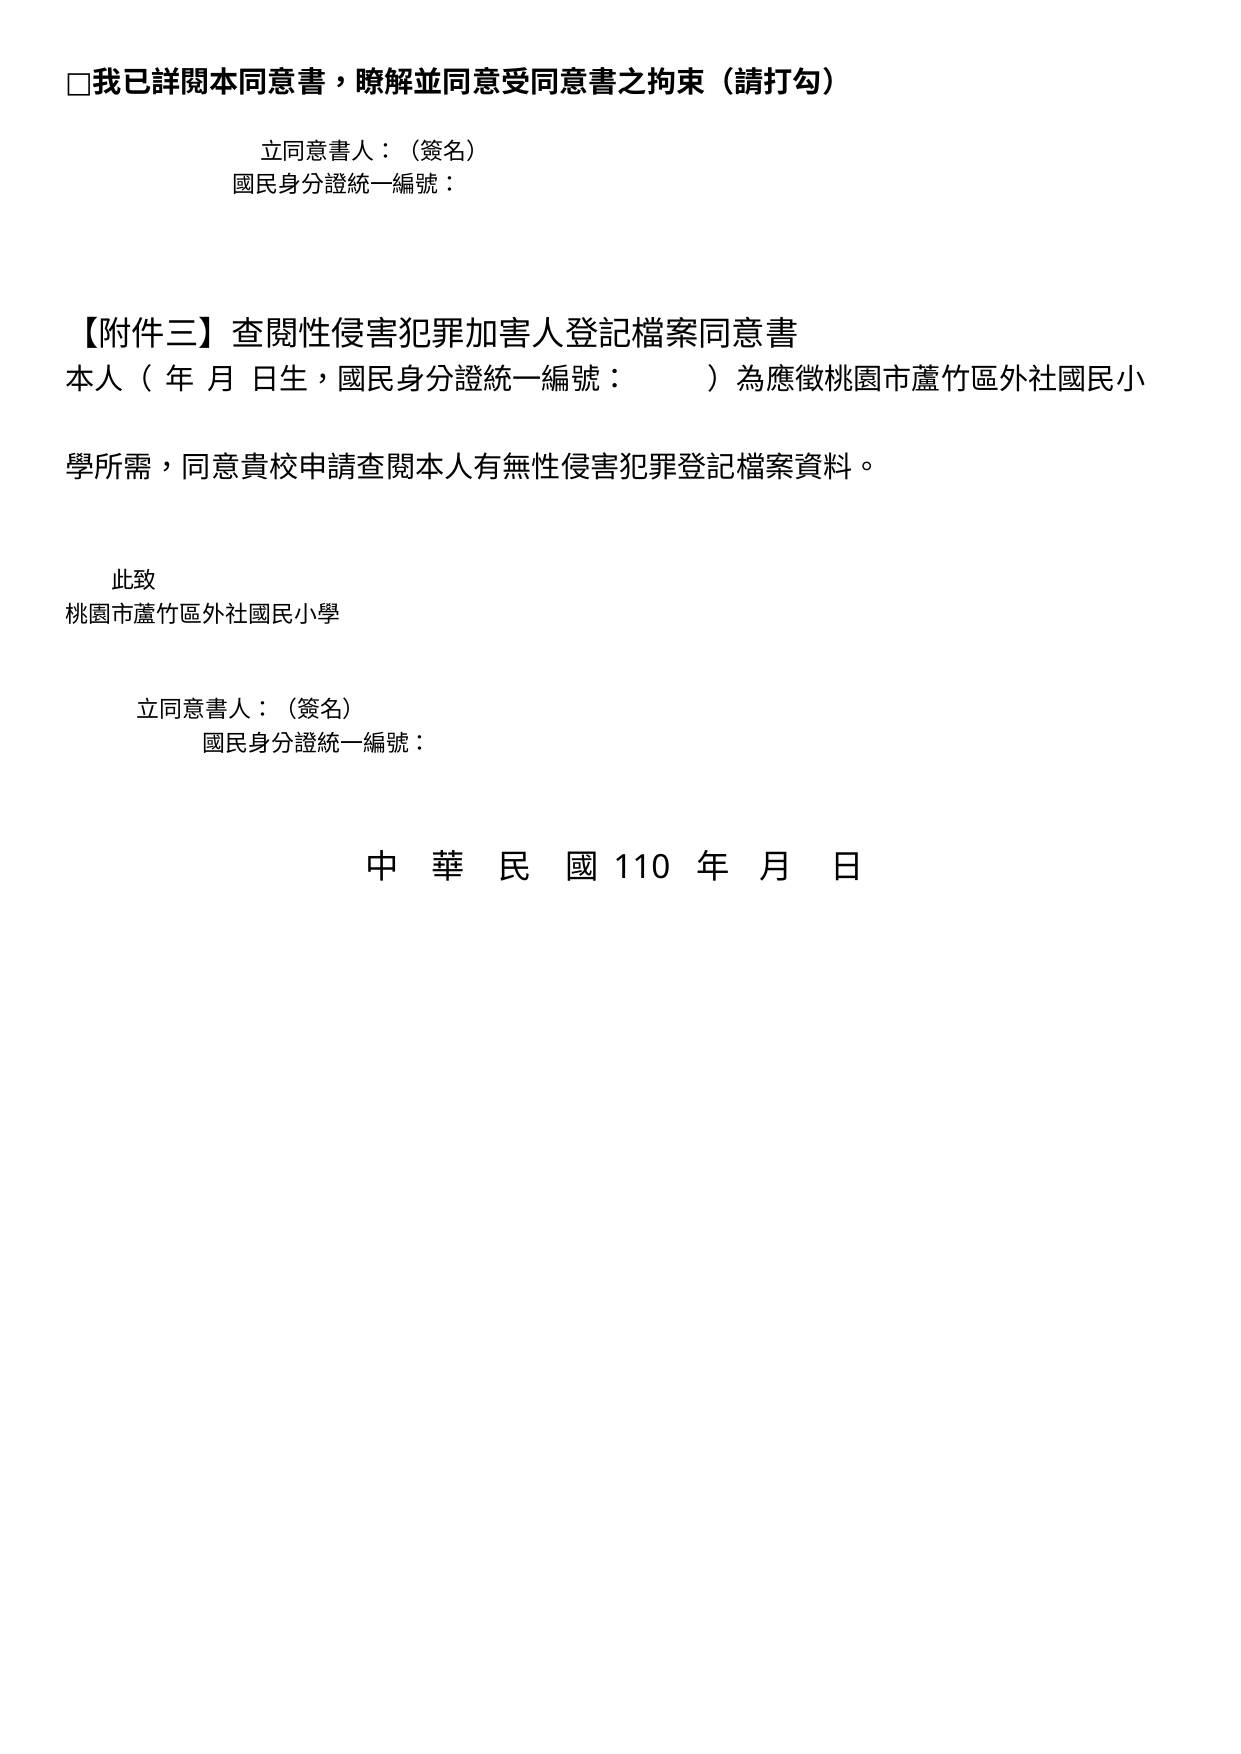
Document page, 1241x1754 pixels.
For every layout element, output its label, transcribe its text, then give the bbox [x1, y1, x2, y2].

text 【附件三】查閱性侵害犯罪加害人登記檔案同意書 [65, 307, 1163, 355]
text 國民身分證統一編號： [65, 166, 1163, 199]
text 本人（ 年 月 日生，國民身分證統一編號： ）為應徵桃園市蘆竹區外社國民小學所需，同意貴校申請查閱本人有無性侵害犯罪登記檔案資料。 [65, 355, 1163, 486]
text 立同意書人：（簽名） [65, 133, 1163, 166]
text □我已詳閱本同意書，瞭解並同意受同意書之拘束（請打勾） [65, 59, 1163, 101]
text 立同意書人：（簽名） [65, 691, 1163, 724]
text 中 華 民 國 110 年 月 日 [65, 840, 1163, 888]
text 國民身分證統一編號： [65, 724, 1163, 758]
text 此致 [65, 562, 1163, 596]
text 桃園市蘆竹區外社國民小學 [65, 596, 1163, 629]
